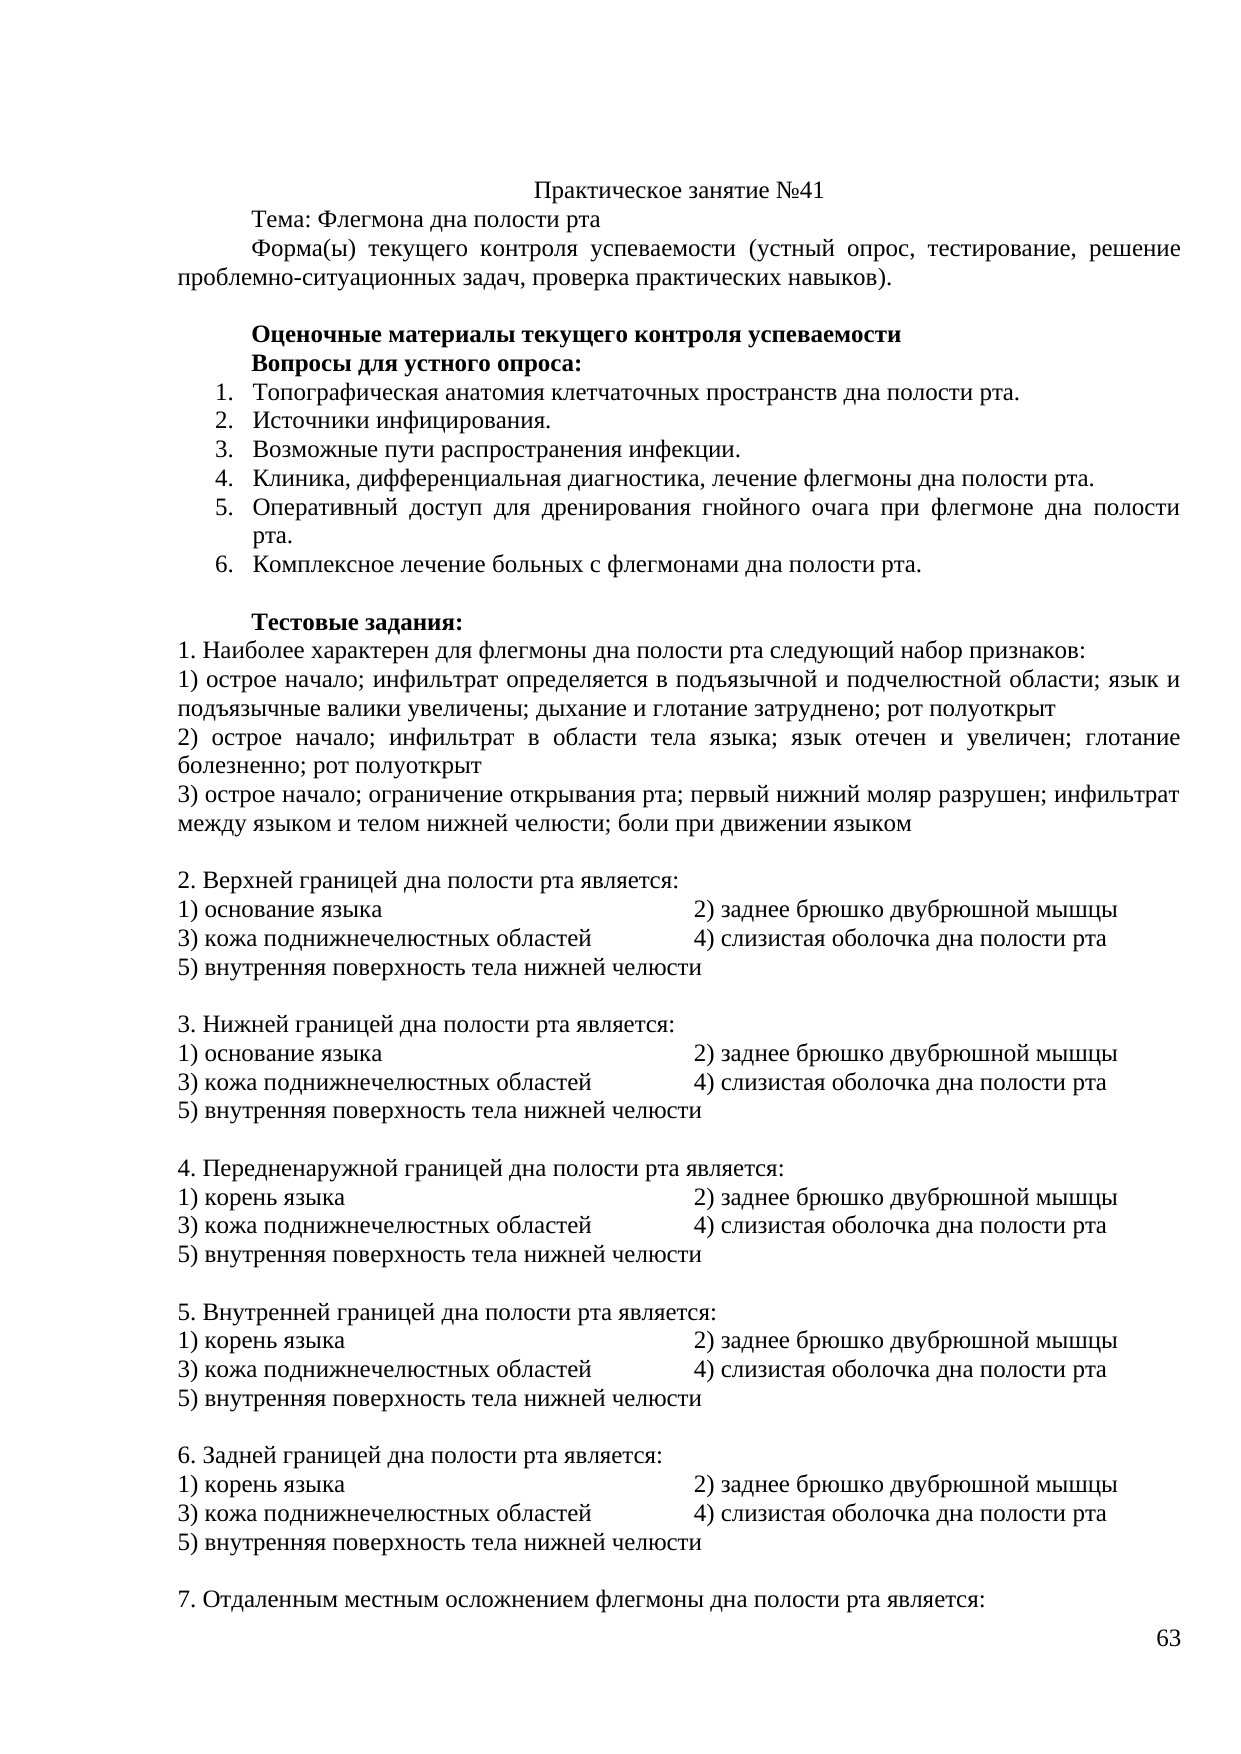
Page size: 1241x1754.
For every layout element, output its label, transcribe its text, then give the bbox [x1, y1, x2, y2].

text 3) кожа поднижнечелюстных областей 4) слизистая оболочка дна полости рта [177, 1211, 1181, 1239]
text 5) внутренняя поверхность тела нижней челюсти [177, 952, 1181, 981]
text 7. Отдаленным местным осложнением флегмоны дна полости рта является: [177, 1584, 1181, 1613]
text 1) основание языка 2) заднее брюшко двубрюшной мышцы [177, 894, 1181, 923]
text 5) внутренняя поверхность тела нижней челюсти [177, 1239, 1181, 1268]
text 5. Внутренней границей дна полости рта является: [177, 1297, 1181, 1326]
text 3) кожа поднижнечелюстных областей 4) слизистая оболочка дна полости рта [177, 1354, 1181, 1383]
text 1) корень языка 2) заднее брюшко двубрюшной мышцы [177, 1182, 1181, 1211]
text 1) корень языка 2) заднее брюшко двубрюшной мышцы [177, 1326, 1181, 1354]
text 6. Задней границей дна полости рта является: [177, 1441, 1181, 1469]
text 1) корень языка 2) заднее брюшко двубрюшной мышцы [177, 1469, 1181, 1498]
text Форма(ы) текущего контроля успеваемости (устный опрос, тестирование, решение проблемно-ситуационных задач, проверка практических навыков). [177, 233, 1181, 291]
text 3. Нижней границей дна полости рта является: [177, 1009, 1181, 1038]
list 3) острое начало; ограничение открывания рта; первый нижний моляр разрушен; инфильтрат между языком и телом нижней челюсти; боли при движении языком [177, 779, 1181, 837]
list 1. Наиболее характерен для флегмоны дна полости рта следующий набор признаков: [177, 636, 1181, 664]
text 5) внутренняя поверхность тела нижней челюсти [177, 1527, 1181, 1556]
text 3) кожа поднижнечелюстных областей 4) слизистая оболочка дна полости рта [177, 1067, 1181, 1096]
text Практическое занятие №41 [177, 176, 1181, 204]
text 2. Верхней границей дна полости рта является: [177, 866, 1181, 894]
text 3) кожа поднижнечелюстных областей 4) слизистая оболочка дна полости рта [177, 923, 1181, 952]
list Источники инфицирования. [215, 406, 1181, 434]
list 2) острое начало; инфильтрат в области тела языка; язык отечен и увеличен; глотание болезненно; рот полуоткрыт [177, 722, 1181, 779]
list Возможные пути распространения инфекции. [215, 434, 1181, 463]
text Оценочные материалы текущего контроля успеваемости [177, 319, 1181, 348]
list Клиника, дифференциальная диагностика, лечение флегмоны дна полости рта. [215, 463, 1181, 492]
text 3) кожа поднижнечелюстных областей 4) слизистая оболочка дна полости рта [177, 1498, 1181, 1527]
list Топографическая анатомия клетчаточных пространств дна полости рта. [215, 377, 1181, 406]
text 5) внутренняя поверхность тела нижней челюсти [177, 1383, 1181, 1412]
list 1) острое начало; инфильтрат определяется в подъязычной и подчелюстной области; язык и подъязычные валики увеличены; дыхание и глотание затруднено; рот полуоткрыт [177, 664, 1181, 722]
text Тема: Флегмона дна полости рта [177, 204, 1181, 233]
text 4. Передненаружной границей дна полости рта является: [177, 1153, 1181, 1182]
text 5) внутренняя поверхность тела нижней челюсти [177, 1096, 1181, 1124]
list Комплексное лечение больных с флегмонами дна полости рта. [215, 549, 1181, 578]
list Оперативный доступ для дренирования гнойного очага при флегмоне дна полости рта. [215, 492, 1181, 549]
text 1) основание языка 2) заднее брюшко двубрюшной мышцы [177, 1038, 1181, 1067]
text Вопросы для устного опроса: [177, 348, 1181, 377]
text Тестовые задания: [177, 607, 1181, 636]
